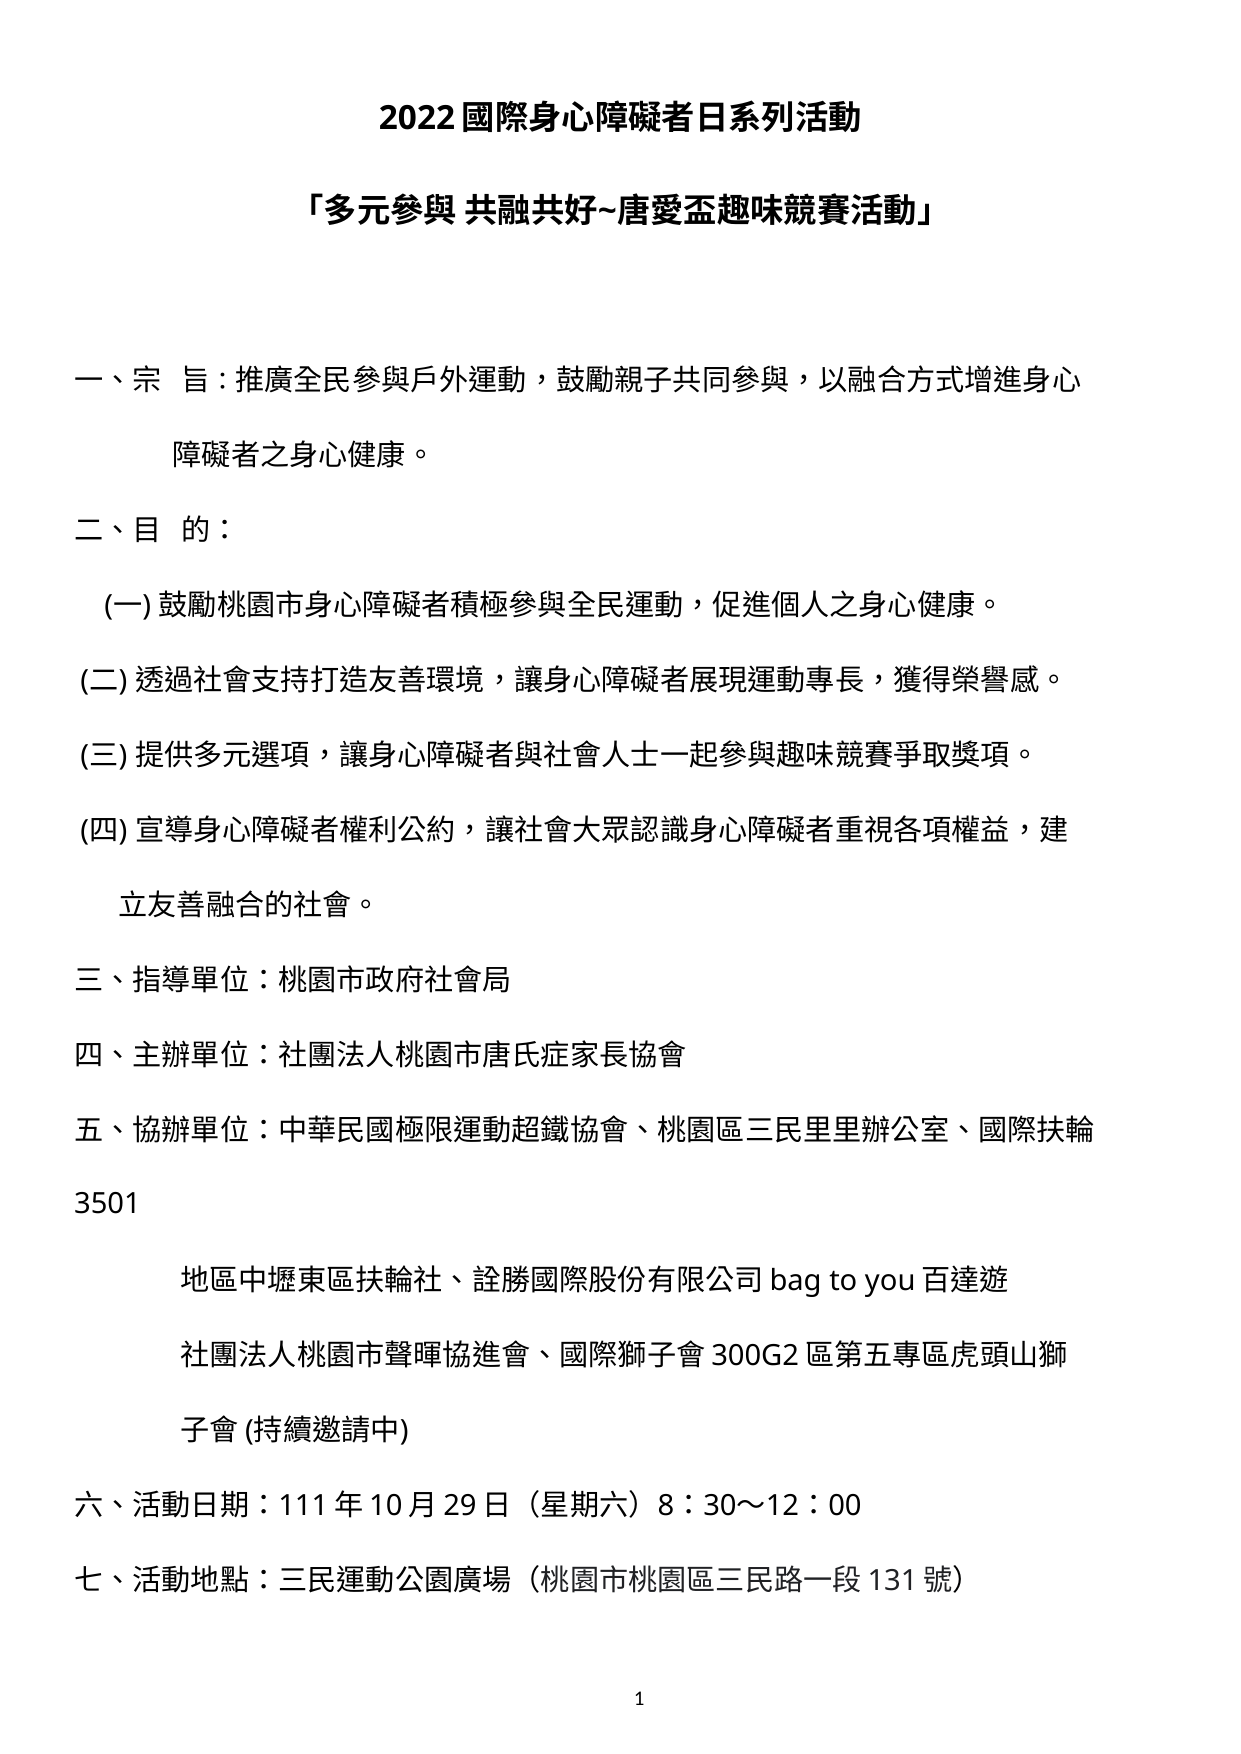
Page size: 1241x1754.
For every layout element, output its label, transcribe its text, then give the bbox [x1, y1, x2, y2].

text 五、協辦單位：中華民國極限運動超鐵協會、桃園區三民里里辦公室、國際扶輪3501 [74, 1090, 1166, 1240]
list 障礙者之身心健康。 [74, 415, 1166, 490]
text 三、指導單位：桃園市政府社會局 [74, 940, 1166, 1015]
text 地區中壢東區扶輪社、詮勝國際股份有限公司bag to you百達遊 [74, 1240, 1166, 1315]
text 七、活動地點：三民運動公園廣場（桃園市桃園區三民路一段131號） [74, 1540, 1166, 1615]
text 「多元參與 共融共好~唐愛盃趣味競賽活動」 [74, 171, 1166, 246]
text 2022國際身心障礙者日系列活動 [74, 77, 1166, 152]
text 社團法人桃園市聲暉協進會、國際獅子會300G2區第五專區虎頭山獅 [74, 1315, 1166, 1390]
text 六、活動日期：111年10月29日（星期六）8：30～12：00 [74, 1465, 1166, 1540]
text (二) 透過社會支持打造友善環境，讓身心障礙者展現運動專長，獲得榮譽感。 [20, 640, 1166, 715]
text (三) 提供多元選項，讓身心障礙者與社會人士一起參與趣味競賽爭取獎項。 [20, 715, 1166, 790]
text (一) 鼓勵桃園市身心障礙者積極參與全民運動，促進個人之身心健康。 [74, 565, 1166, 640]
text (四) 宣導身心障礙者權利公約，讓社會大眾認識身心障礙者重視各項權益，建 [20, 790, 1166, 865]
text 二、目 的： [74, 490, 1166, 565]
text 子會 (持續邀請中) [74, 1390, 1166, 1465]
list 一、宗 旨：推廣全民參與戶外運動，鼓勵親子共同參與，以融合方式增進身心 [74, 340, 1166, 415]
text 立友善融合的社會。 [20, 865, 1166, 940]
text 四、主辦單位：社團法人桃園市唐氏症家長協會 [74, 1015, 1166, 1090]
